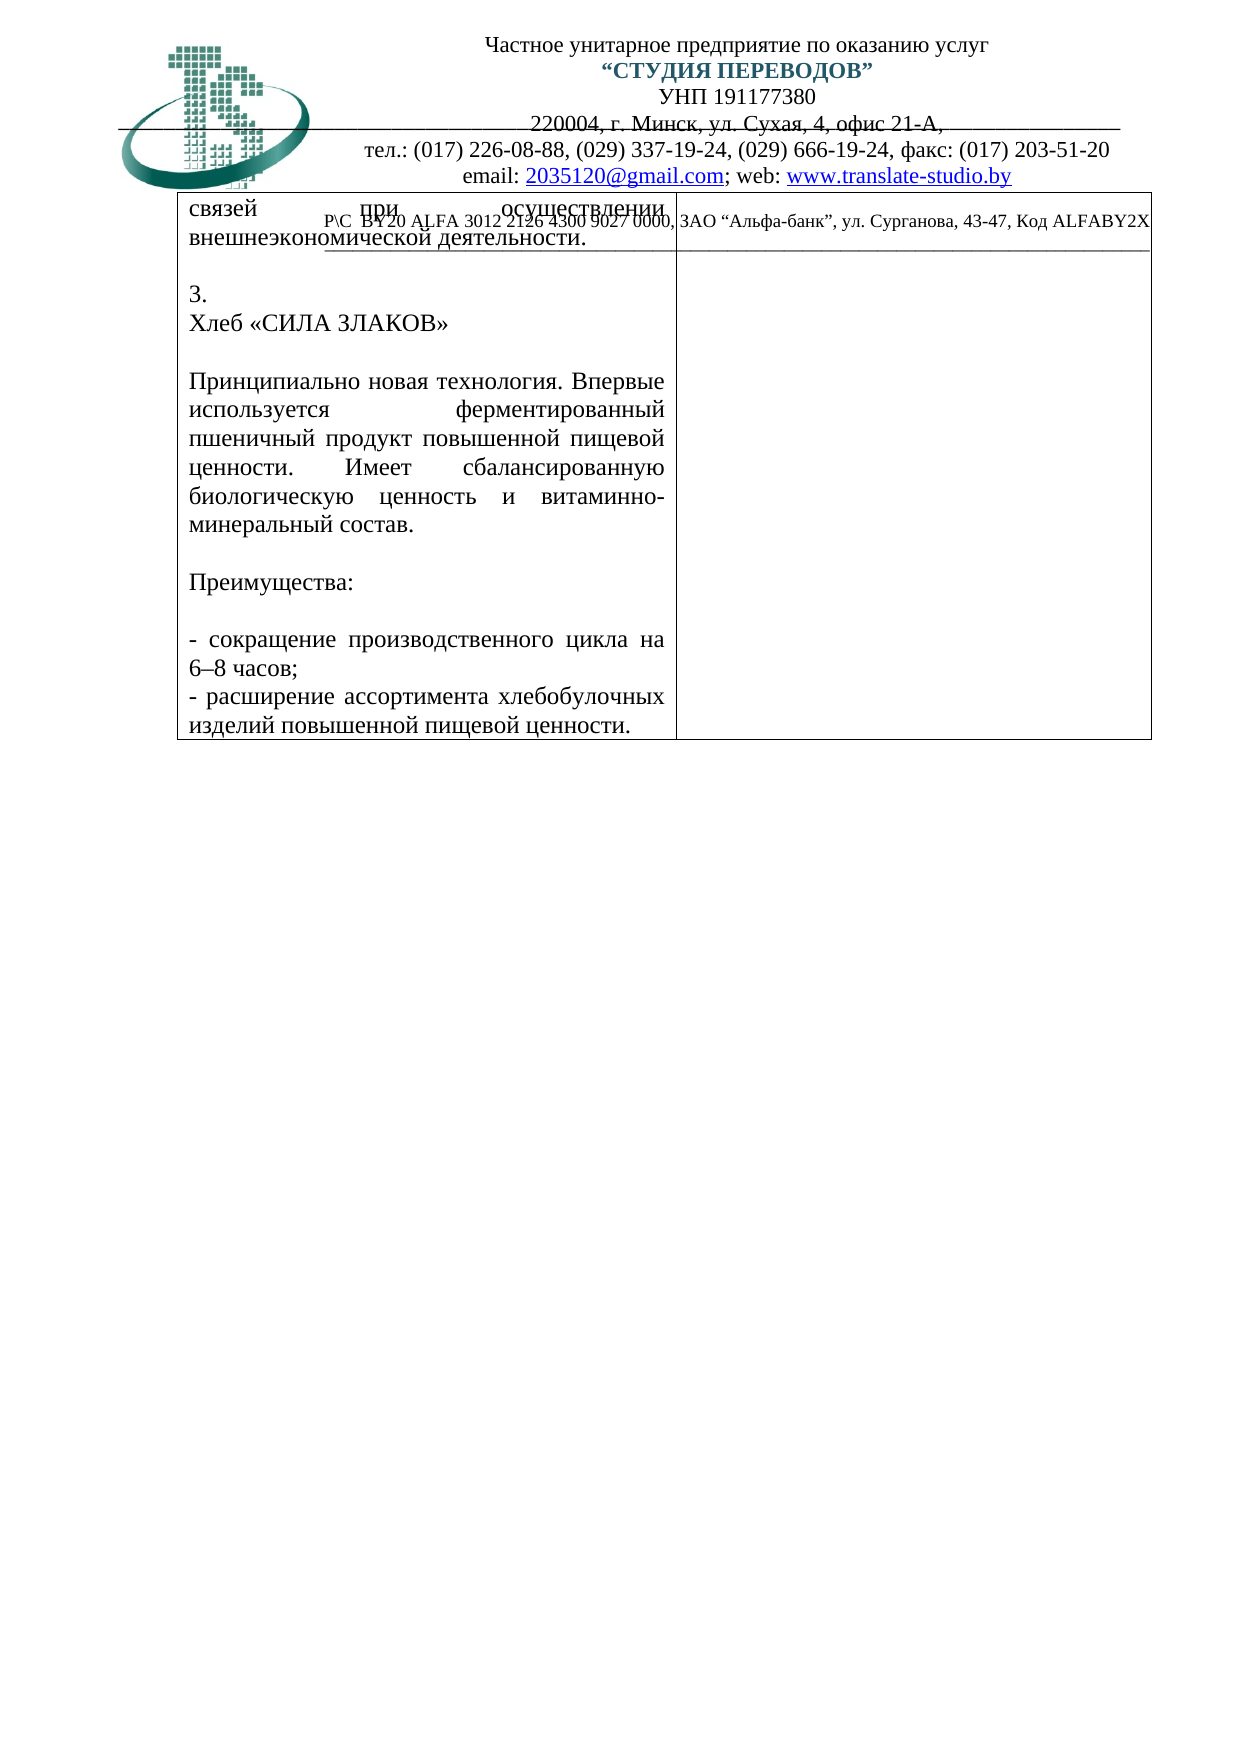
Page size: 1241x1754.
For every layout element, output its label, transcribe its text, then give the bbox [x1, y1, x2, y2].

picture [119, 38, 312, 193]
table_cell [677, 193, 1151, 739]
